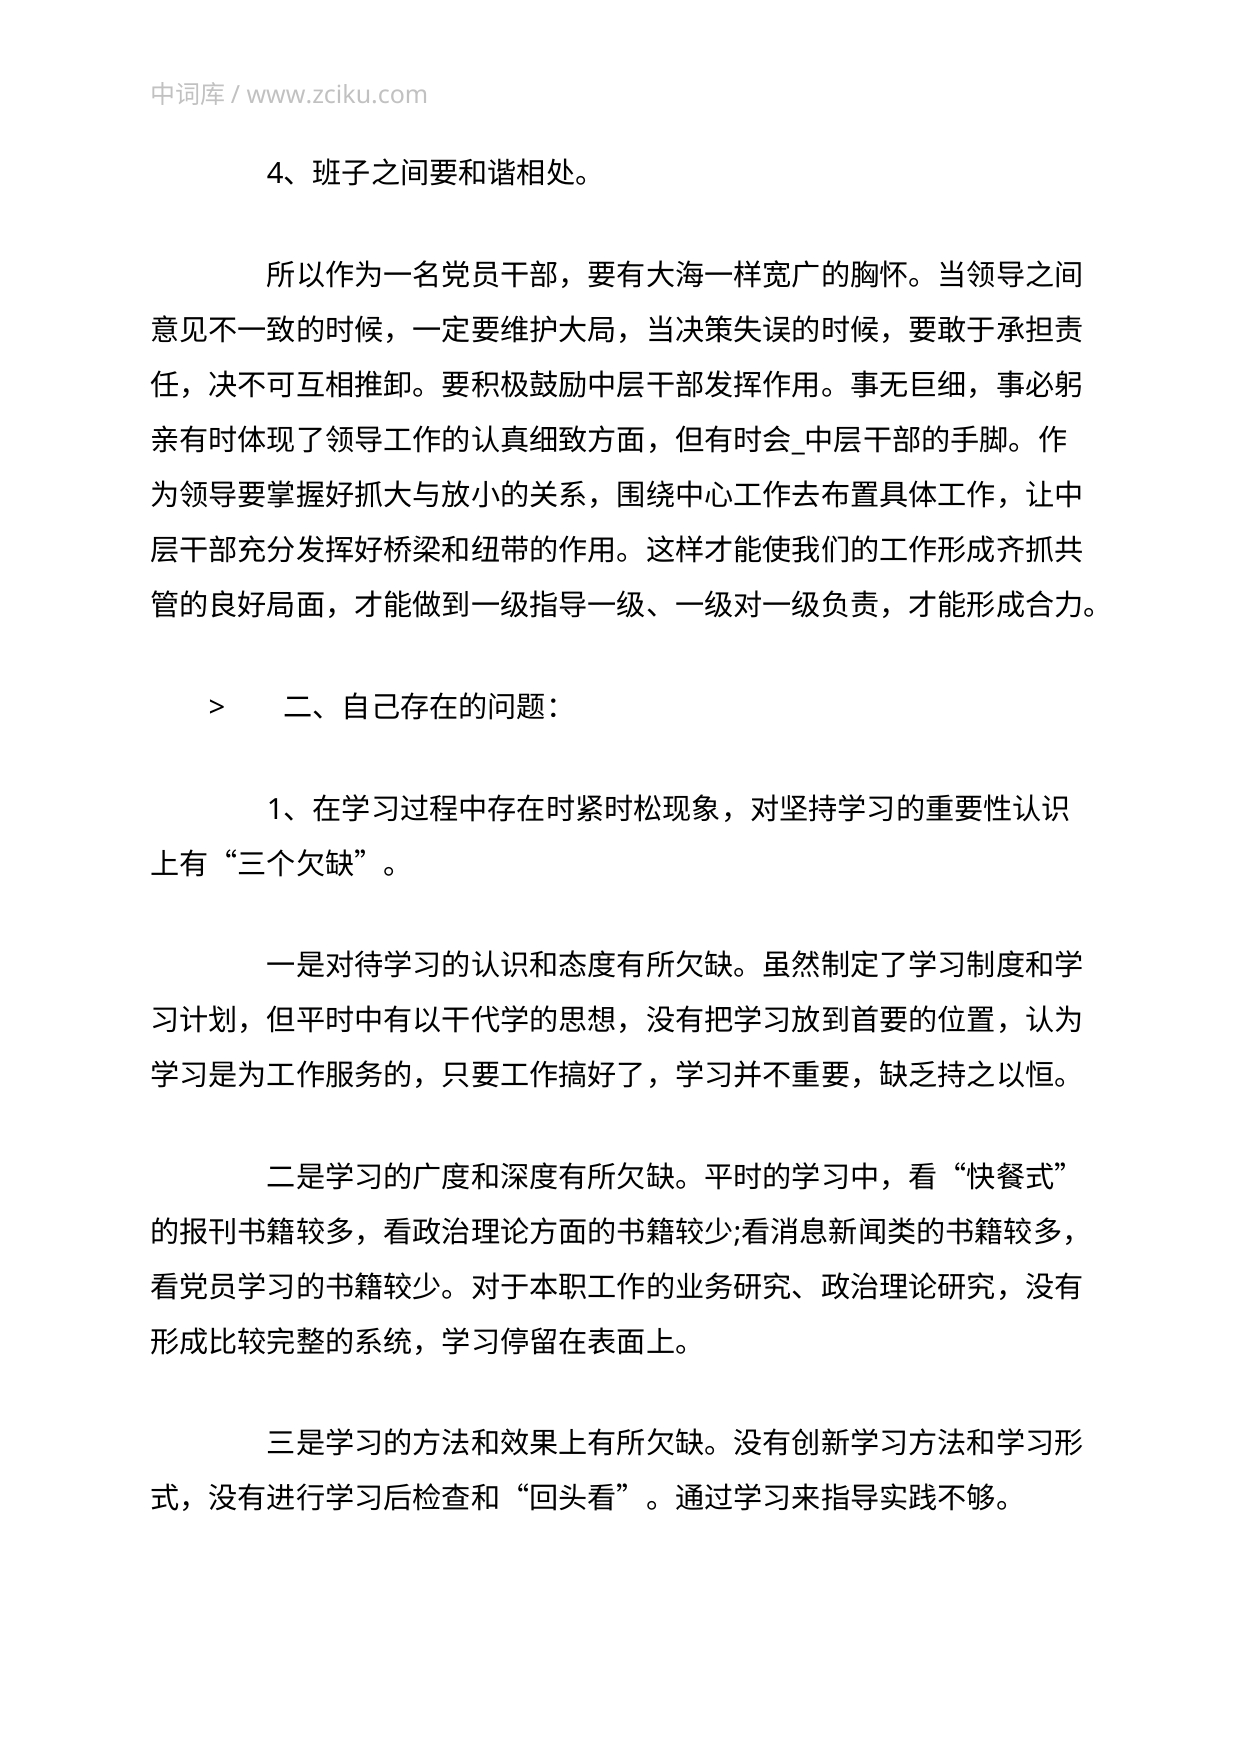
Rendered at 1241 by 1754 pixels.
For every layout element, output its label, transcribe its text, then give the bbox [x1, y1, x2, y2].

text 所以作为一名党员干部，要有大海一样宽广的胸怀。当领导之间意见不一致的时候，一定要维护大局，当决策失误的时候，要敢于承担责任，决不可互相推卸。要积极鼓励中层干部发挥作用。事无巨细，事必躬亲有时体现了领导工作的认真细致方面，但有时会_中层干部的手脚。作为领导要掌握好抓大与放小的关系，围绕中心工作去布置具体工作，让中层干部充分发挥好桥梁和纽带的作用。这样才能使我们的工作形成齐抓共管的良好局面，才能做到一级指导一级、一级对一级负责，才能形成合力。 [150, 252, 1090, 624]
text 三是学习的方法和效果上有所欠缺。没有创新学习方法和学习形式，没有进行学习后检查和“回头看”。通过学习来指导实践不够。 [150, 1420, 1090, 1517]
text 一是对待学习的认识和态度有所欠缺。虽然制定了学习制度和学习计划，但平时中有以干代学的思想，没有把学习放到首要的位置，认为学习是为工作服务的，只要工作搞好了，学习并不重要，缺乏持之以恒。 [150, 942, 1090, 1094]
text > 二、自己存在的问题： [150, 683, 1090, 726]
text 二是学习的广度和深度有所欠缺。平时的学习中，看“快餐式”的报刊书籍较多，看政治理论方面的书籍较少;看消息新闻类的书籍较多，看党员学习的书籍较少。对于本职工作的业务研究、政治理论研究，没有形成比较完整的系统，学习停留在表面上。 [150, 1153, 1090, 1361]
text 1、在学习过程中存在时紧时松现象，对坚持学习的重要性认识上有“三个欠缺”。 [150, 785, 1090, 882]
text 4、班子之间要和谐相处。 [150, 150, 1090, 192]
